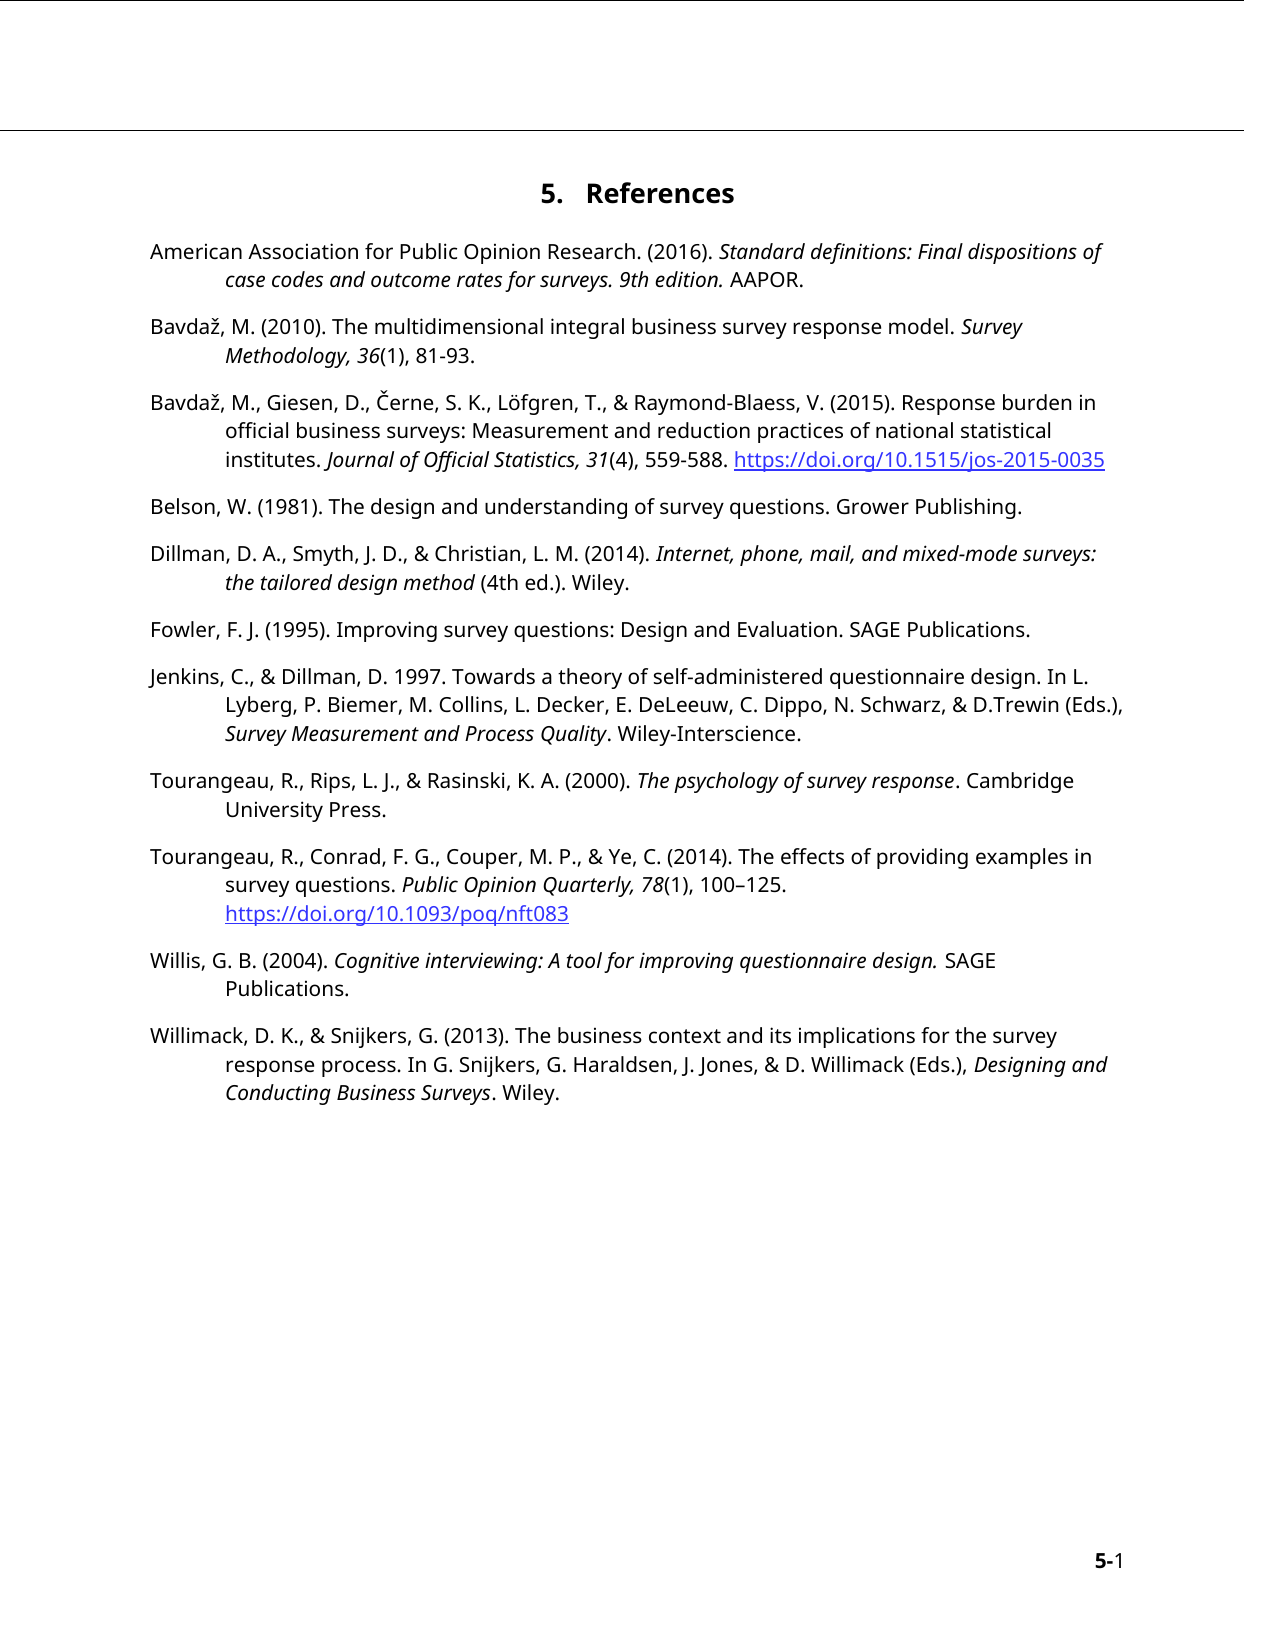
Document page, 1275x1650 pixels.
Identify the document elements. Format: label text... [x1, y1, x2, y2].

text Willis, G. B. (2004). Cognitive interviewing: A tool for improving questionnaire design. SAGE Publications. [150, 946, 1125, 1003]
subtitle References [150, 175, 1125, 212]
text Jenkins, C., & Dillman, D. 1997. Towards a theory of self-administered questionnaire design. In L. Lyberg, P. Biemer, M. Collins, L. Decker, E. DeLeeuw, C. Dippo, N. Schwarz, & D.Trewin (Eds.), Survey Measurement and Process Quality. Wiley-Interscience. [150, 662, 1125, 747]
text Belson, W. (1981). The design and understanding of survey questions. Grower Publishing. [150, 492, 1125, 521]
text Dillman, D. A., Smyth, J. D., & Christian, L. M. (2014). Internet, phone, mail, and mixed-mode surveys: the tailored design method (4th ed.). Wiley. [150, 539, 1125, 596]
text American Association for Public Opinion Research. (2016). Standard definitions: Final dispositions of case codes and outcome rates for surveys. 9th edition. AAPOR. [150, 237, 1125, 294]
text Fowler, F. J. (1995). Improving survey questions: Design and Evaluation. SAGE Publications. [150, 615, 1125, 643]
text Bavdaž, M. (2010). The multidimensional integral business survey response model. Survey Methodology, 36(1), 81-93. [150, 312, 1125, 369]
text Willimack, D. K., & Snijkers, G. (2013). The business context and its implications for the survey response process. In G. Snijkers, G. Haraldsen, J. Jones, & D. Willimack (Eds.), Designing and Conducting Business Surveys. Wiley. [150, 1022, 1125, 1107]
text Bavdaž, M., Giesen, D., Černe, S. K., Löfgren, T., & Raymond-Blaess, V. (2015). Response burden in official business surveys: Measurement and reduction practices of national statistical institutes. Journal of Official Statistics, 31(4), 559-588. https://doi.org/10.1515/jos-2015-0035 [150, 388, 1125, 473]
text Tourangeau, R., Conrad, F. G., Couper, M. P., & Ye, C. (2014). The effects of providing examples in survey questions. Public Opinion Quarterly, 78(1), 100–125. https://doi.org/10.1093/poq/nft083 [150, 842, 1125, 927]
text Tourangeau, R., Rips, L. J., & Rasinski, K. A. (2000). The psychology of survey response. Cambridge University Press. [150, 766, 1125, 823]
